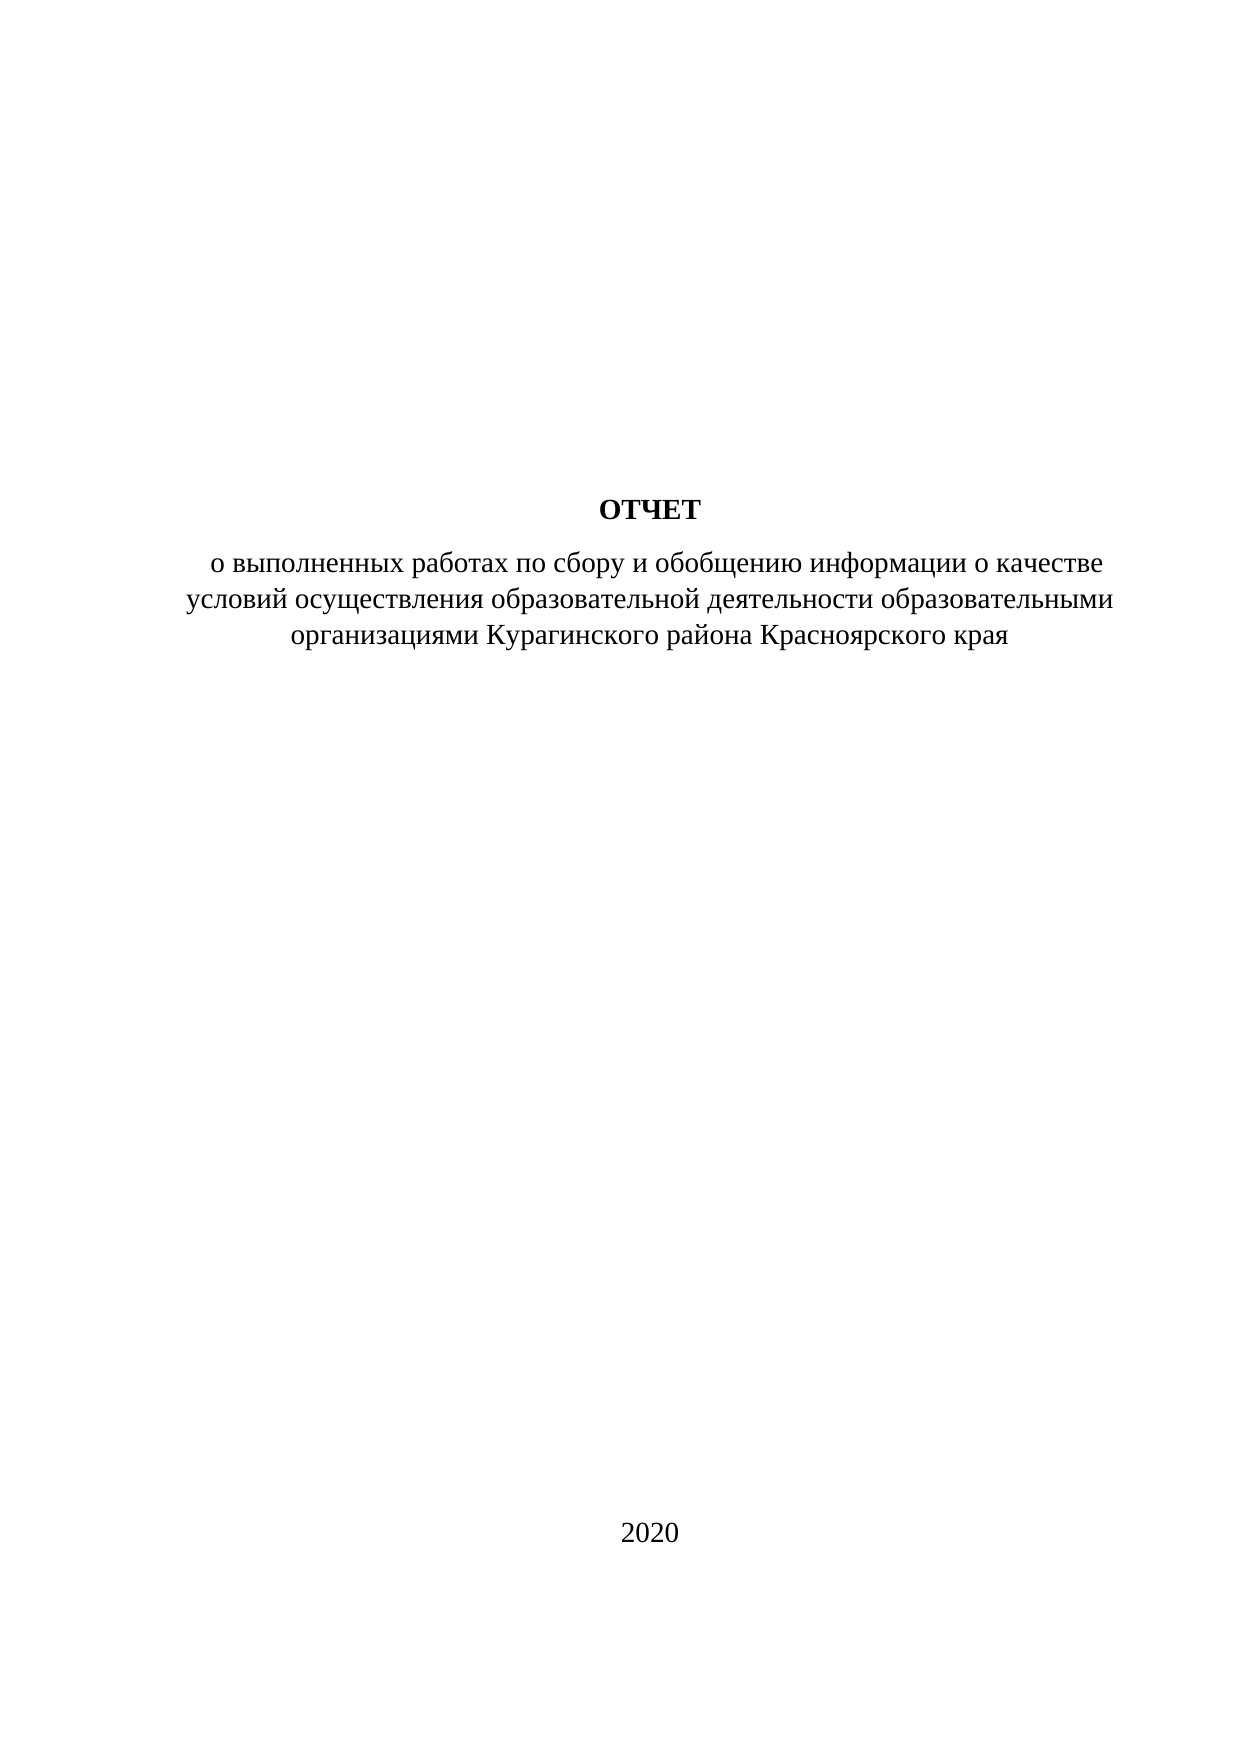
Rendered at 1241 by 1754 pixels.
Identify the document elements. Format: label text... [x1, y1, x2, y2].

text 2020 [148, 1515, 1152, 1549]
text о выполненных работах по сбору и обобщению информации о качестве условий осуществления образовательной деятельности образовательными организациями Курагинского района Красноярского края [148, 545, 1152, 651]
text ОТЧЕТ [148, 492, 1152, 526]
